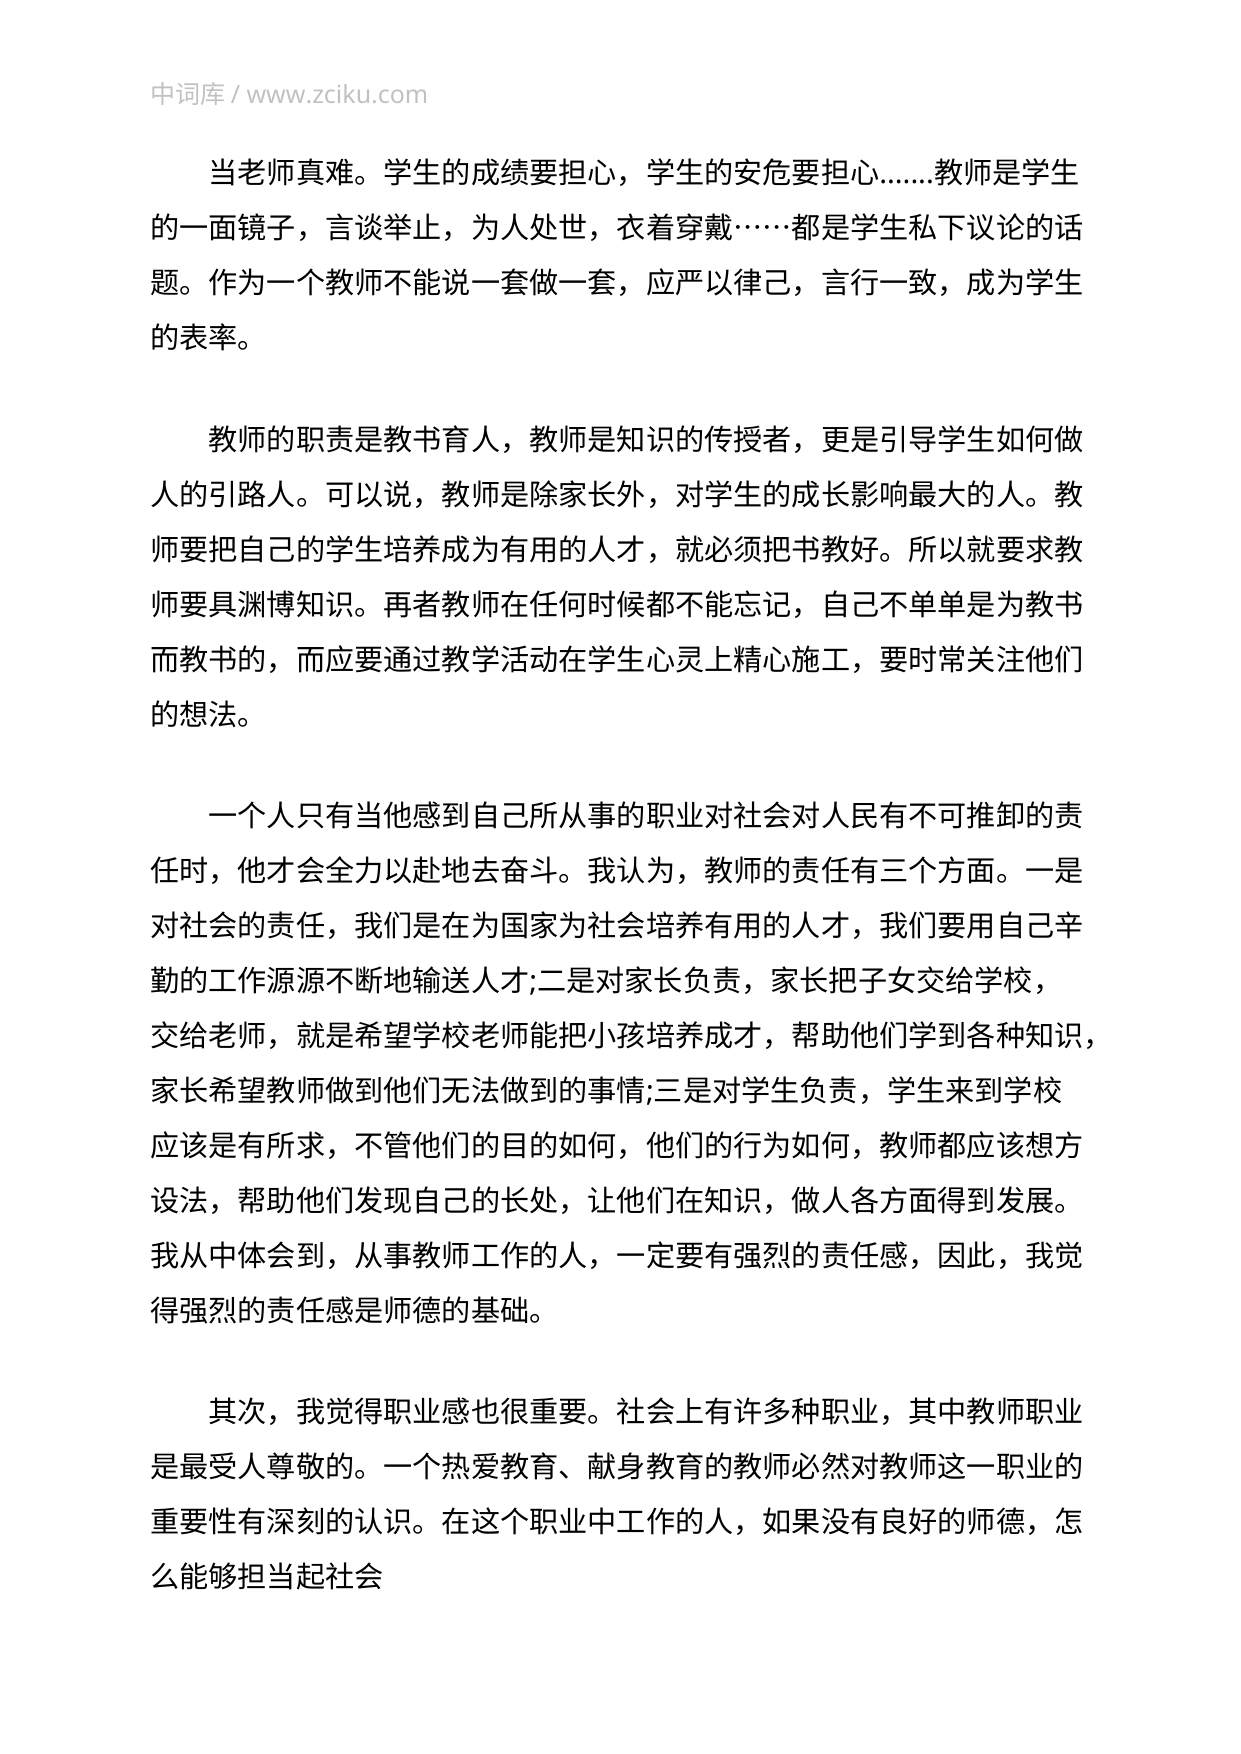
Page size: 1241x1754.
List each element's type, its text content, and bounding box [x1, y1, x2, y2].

text 一个人只有当他感到自己所从事的职业对社会对人民有不可推卸的责任时，他才会全力以赴地去奋斗。我认为，教师的责任有三个方面。一是对社会的责任，我们是在为国家为社会培养有用的人才，我们要用自己辛勤的工作源源不断地输送人才;二是对家长负责，家长把子女交给学校，交给老师，就是希望学校老师能把小孩培养成才，帮助他们学到各种知识，家长希望教师做到他们无法做到的事情;三是对学生负责，学生来到学校应该是有所求，不管他们的目的如何，他们的行为如何，教师都应该想方设法，帮助他们发现自己的长处，让他们在知识，做人各方面得到发展。我从中体会到，从事教师工作的人，一定要有强烈的责任感，因此，我觉得强烈的责任感是师德的基础。 [150, 793, 1090, 1329]
text 教师的职责是教书育人，教师是知识的传授者，更是引导学生如何做人的引路人。可以说，教师是除家长外，对学生的成长影响最大的人。教师要把自己的学生培养成为有用的人才，就必须把书教好。所以就要求教师要具渊博知识。再者教师在任何时候都不能忘记，自己不单单是为教书而教书的，而应要通过教学活动在学生心灵上精心施工，要时常关注他们的想法。 [150, 417, 1090, 733]
text 其次，我觉得职业感也很重要。社会上有许多种职业，其中教师职业是最受人尊敬的。一个热爱教育、献身教育的教师必然对教师这一职业的重要性有深刻的认识。在这个职业中工作的人，如果没有良好的师德，怎么能够担当起社会 [150, 1389, 1090, 1596]
text 当老师真难。学生的成绩要担心，学生的安危要担心.......教师是学生的一面镜子，言谈举止，为人处世，衣着穿戴……都是学生私下议论的话题。作为一个教师不能说一套做一套，应严以律己，言行一致，成为学生的表率。 [150, 150, 1090, 357]
